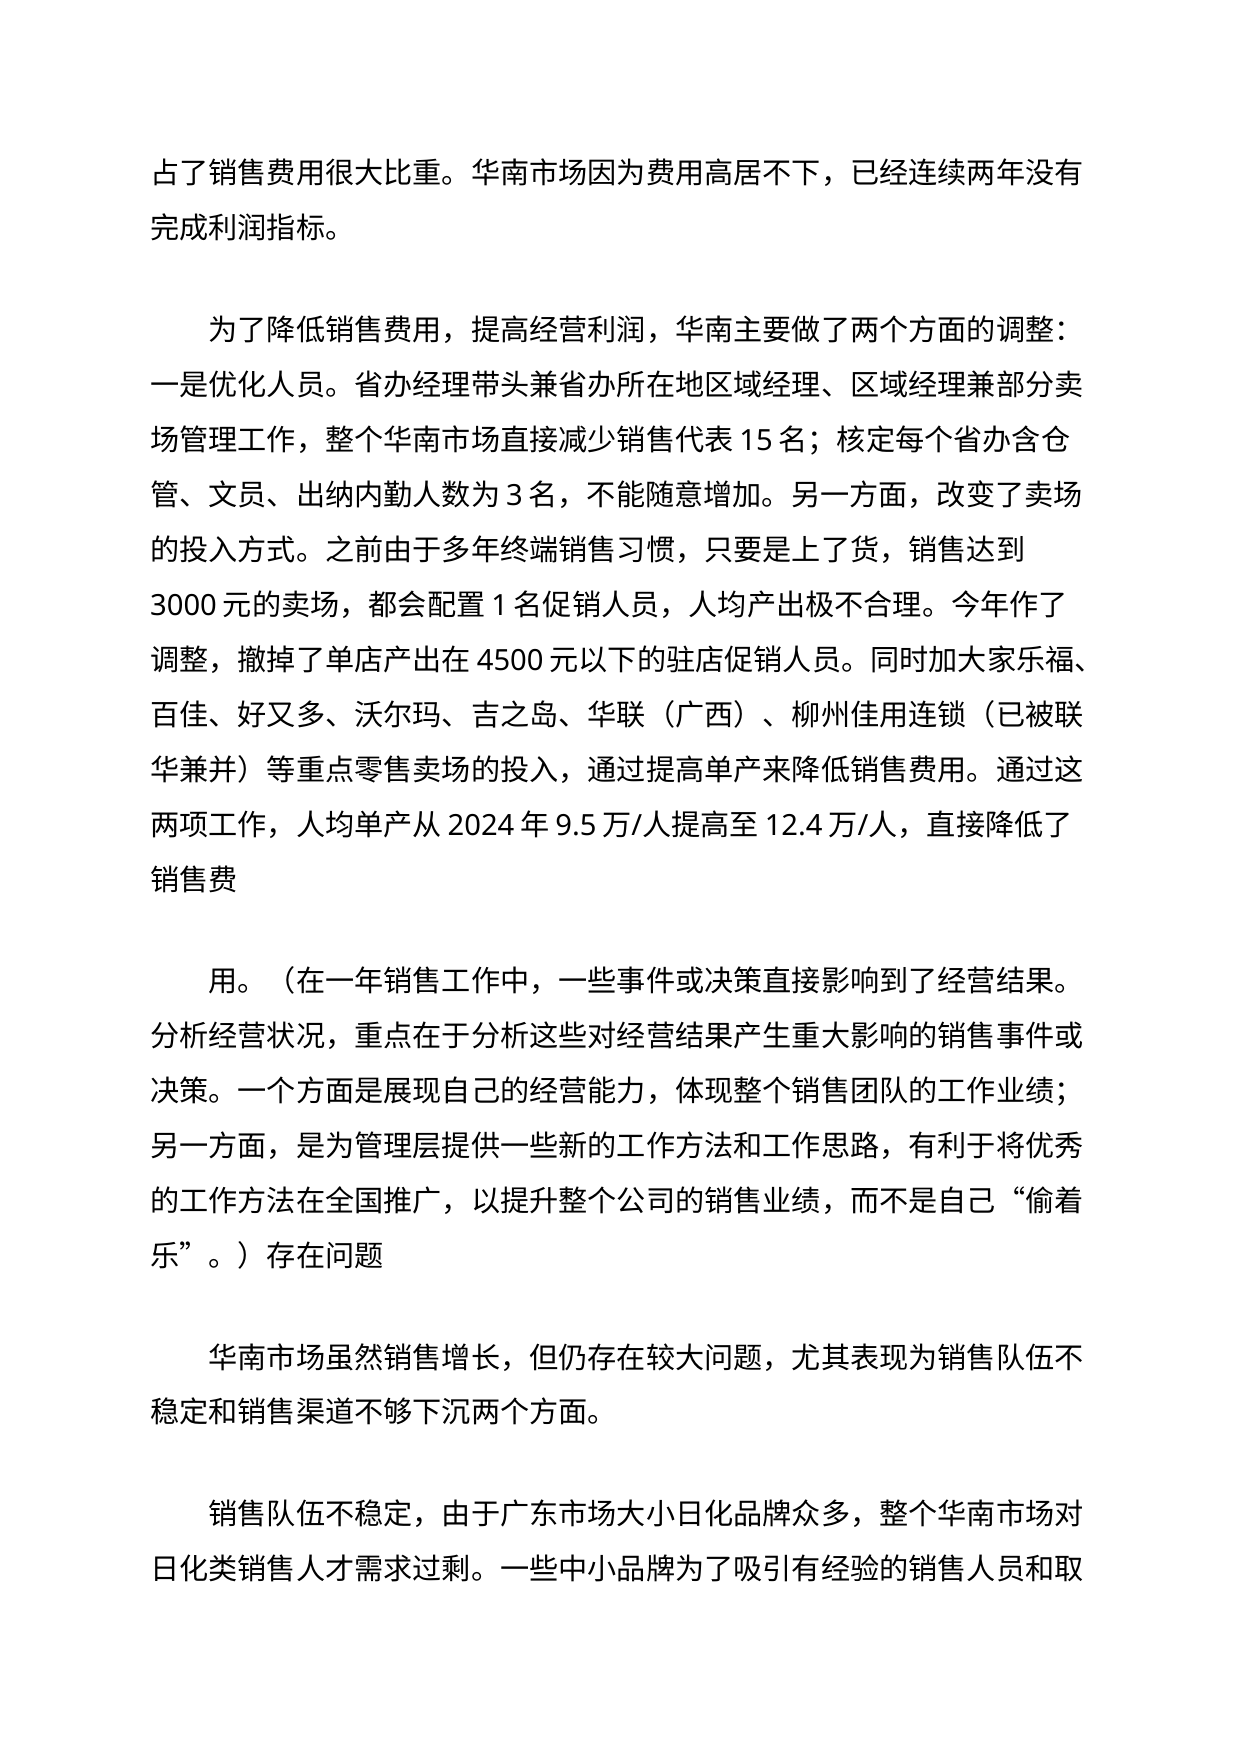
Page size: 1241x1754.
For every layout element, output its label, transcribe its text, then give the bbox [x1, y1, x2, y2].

text 华南市场虽然销售增长，但仍存在较大问题，尤其表现为销售队伍不稳定和销售渠道不够下沉两个方面。 [150, 1334, 1090, 1431]
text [150, 1491, 1090, 1588]
text 为了降低销售费用，提高经营利润，华南主要做了两个方面的调整：一是优化人员。省办经理带头兼省办所在地区域经理、区域经理兼部分卖场管理工作，整个华南市场直接减少销售代表15名；核定每个省办含仓管、文员、出纳内勤人数为3名，不能随意增加。另一方面，改变了卖场的投入方式。之前由于多年终端销售习惯，只要是上了货，销售达到3000元的卖场，都会配置1名促销人员，人均产出极不合理。今年作了调整，撤掉了单店产出在4500元以下的驻店促销人员。同时加大家乐福、百佳、好又多、沃尔玛、吉之岛、华联（广西）、柳州佳用连锁（已被联华兼并）等重点零售卖场的投入，通过提高单产来降低销售费用。通过这两项工作，人均单产从2024年9.5万/人提高至12.4万/人，直接降低了销售费 [150, 307, 1090, 898]
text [150, 150, 1090, 247]
text 用。（在一年销售工作中，一些事件或决策直接影响到了经营结果。分析经营状况，重点在于分析这些对经营结果产生重大影响的销售事件或决策。一个方面是展现自己的经营能力，体现整个销售团队的工作业绩；另一方面，是为管理层提供一些新的工作方法和工作思路，有利于将优秀的工作方法在全国推广，以提升整个公司的销售业绩，而不是自己“偷着乐”。）存在问题 [150, 958, 1090, 1275]
